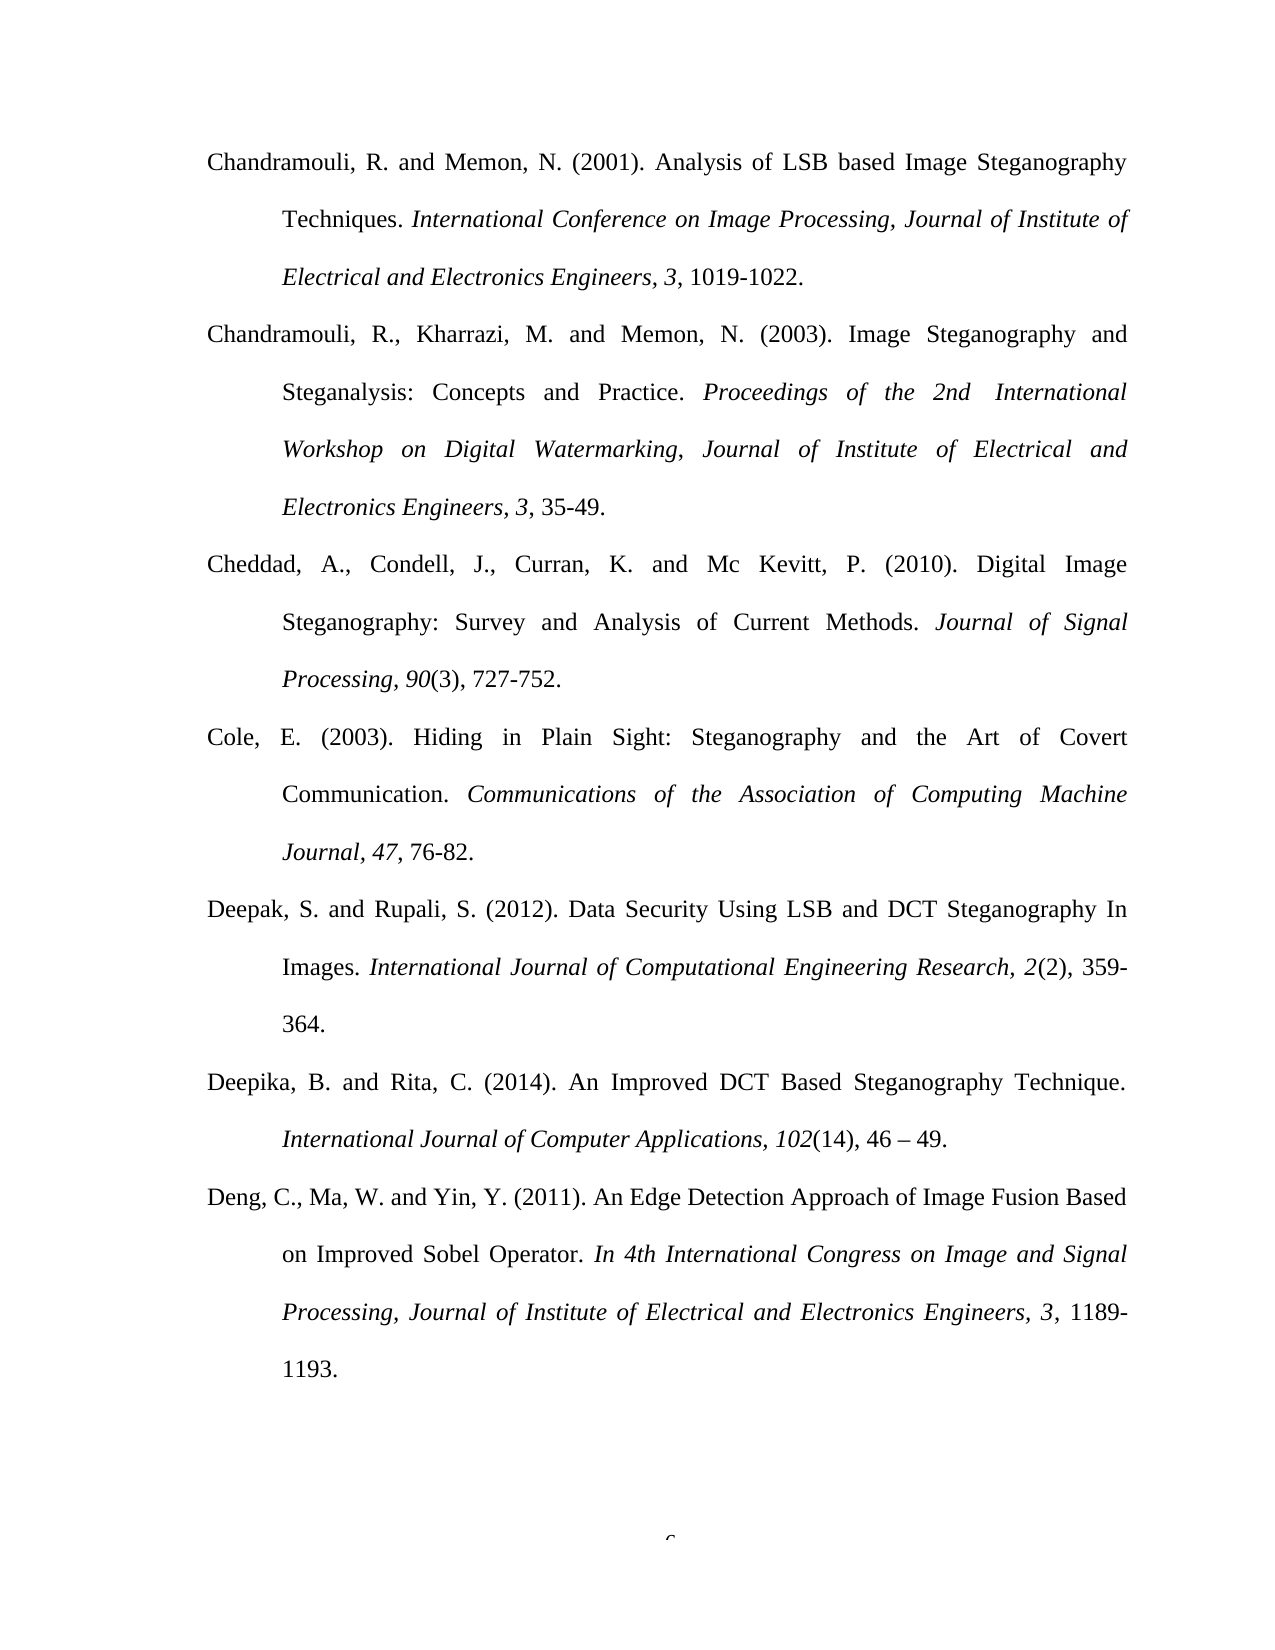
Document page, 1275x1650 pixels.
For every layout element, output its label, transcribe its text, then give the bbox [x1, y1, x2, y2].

text Cheddad, A., Condell, J., Curran, K. and Mc Kevitt, P. (2010). Digital Image Steganography: Survey and Analysis of Current Methods. Journal of Signal Processing, 90(3), 727-752. [207, 549, 1128, 693]
text Chandramouli, R., Kharrazi, M. and Memon, N. (2003). Image Steganography and Steganalysis: Concepts and Practice. Proceedings of the 2nd International Workshop on Digital Watermarking, Journal of Institute of Electrical and Electronics Engineers, 3, 35-49. [207, 319, 1128, 521]
text Deng, C., Ma, W. and Yin, Y. (2011). An Edge Detection Approach of Image Fusion Based on Improved Sobel Operator. In 4th International Congress on Image and Signal Processing, Journal of Institute of Electrical and Electronics Engineers, 3, 1189- 1193. [207, 1182, 1128, 1383]
text Cole, E. (2003). Hiding in Plain Sight: Steganography and the Art of Covert Communication. Communications of the Association of Computing Machine Journal, 47, 76-82. [207, 722, 1128, 866]
text Chandramouli, R. and Memon, N. (2001). Analysis of LSB based Image Steganography Techniques. International Conference on Image Processing, Journal of Institute of Electrical and Electronics Engineers, 3, 1019-1022. [207, 147, 1128, 291]
text International Journal of Computer Applications, 102(14), 46 – 49. [282, 1124, 1254, 1153]
text Deepak, S. and Rupali, S. (2012). Data Security Using LSB and DCT Steganography In Images. International Journal of Computational Engineering Research, 2(2), 359- 364. [207, 894, 1128, 1038]
text Deepika, B. and Rita, C. (2014). An Improved DCT Based Steganography Technique. [207, 1067, 1254, 1096]
